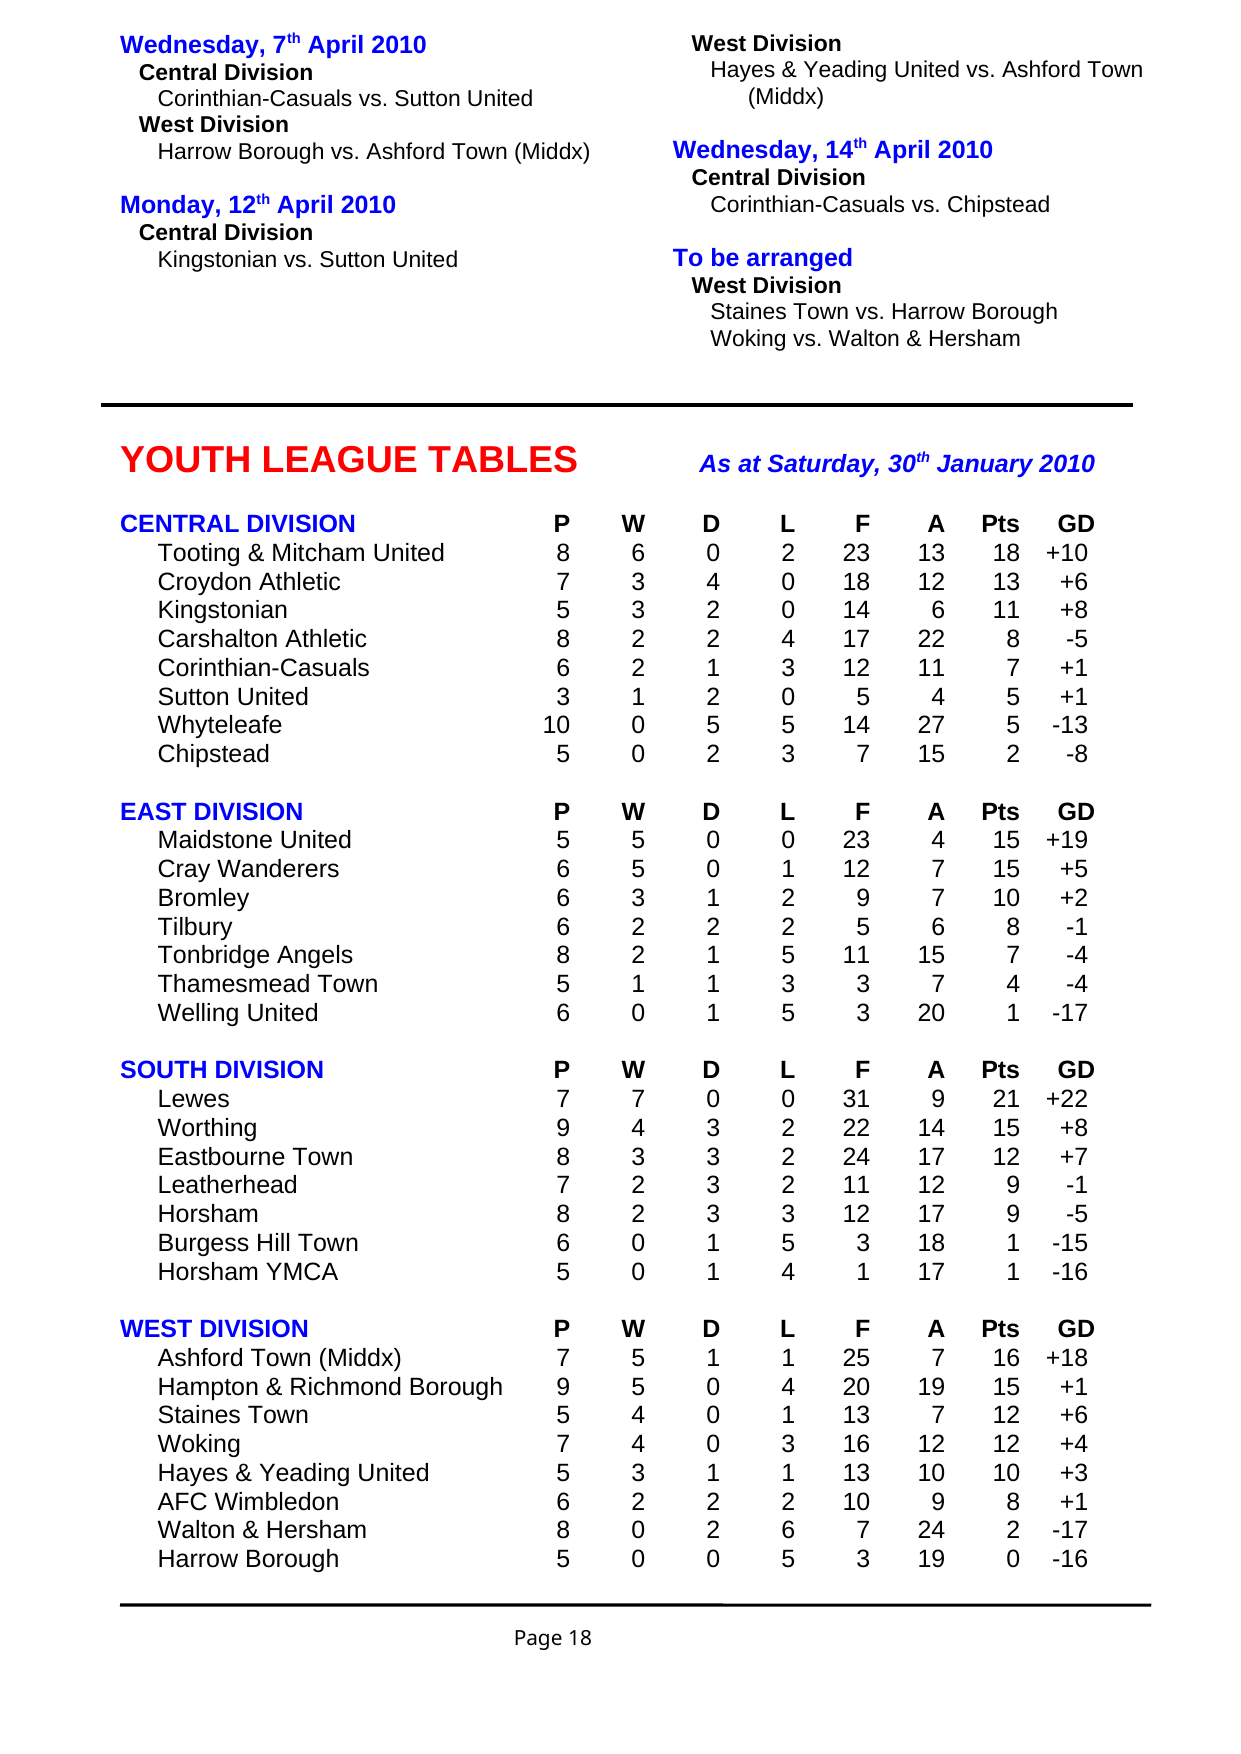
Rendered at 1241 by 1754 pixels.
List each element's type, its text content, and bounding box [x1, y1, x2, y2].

text Tilbury 6 2 2 2 5 6 8 -1 [157, 912, 1150, 940]
text Corinthian-Casuals vs. Chipstead [710, 191, 1150, 217]
text Central Division [139, 59, 598, 85]
text Cray Wanderers 6 5 0 1 12 7 15 +5 [157, 854, 1150, 883]
text Wednesday, 14th April 2010 [673, 135, 1141, 164]
text Wednesday, 7th April 2010 [120, 30, 589, 59]
text Burgess Hill Town 6 0 1 5 3 18 1 -15 [157, 1228, 1150, 1257]
text Eastbourne Town 8 3 3 2 24 17 12 +7 [157, 1142, 1150, 1170]
text Woking 7 4 0 3 16 12 12 +4 [157, 1429, 1150, 1458]
text Corinthian-Casuals 6 2 1 3 12 11 7 +1 [157, 653, 1150, 682]
text Lewes 7 7 0 0 31 9 21 +22 [157, 1084, 1150, 1113]
text vs. Borough [710, 298, 1150, 325]
text Chipstead 5 0 2 3 7 15 2 -8 [157, 739, 1150, 768]
text Monday, 12th April 2010 [120, 191, 589, 219]
text Thamesmead Town 5 1 1 3 3 7 4 -4 [157, 969, 1150, 998]
text EAST DIVISION P W D L F A Pts GD [120, 797, 1150, 825]
text Walton & Hersham 8 0 2 6 7 24 2 -17 [157, 1515, 1150, 1544]
text Tooting & Mitcham United 8 6 0 2 23 13 18 +10 [157, 538, 1150, 567]
text Maidstone United 5 5 0 0 23 4 15 +19 [157, 825, 1150, 854]
text Tonbridge Angels 8 2 1 5 11 15 7 -4 [157, 940, 1150, 969]
text Corinthian-Casuals vs. Sutton United [157, 85, 598, 111]
text Leatherhead 7 2 3 2 11 12 9 -1 [157, 1170, 1150, 1199]
text Hayes & Yeading United vs. (Middx) [710, 56, 1150, 109]
text West Division [691, 272, 1150, 298]
text Harrow Borough vs. (Middx) [157, 138, 598, 164]
text Sutton United 3 1 2 0 5 4 5 +1 [157, 682, 1150, 710]
text & Borough 9 5 0 4 20 19 15 +1 [157, 1372, 1150, 1400]
text Kingstonian 5 3 2 0 14 6 11 +8 [157, 595, 1150, 624]
text SOUTH DIVISION P W D L F A Pts GD [120, 1055, 1150, 1084]
text Carshalton Athletic 8 2 2 4 17 22 8 -5 [157, 624, 1150, 653]
text Hayes & Yeading United 5 3 1 1 13 10 10 +3 [157, 1458, 1150, 1487]
text vs. Walton & Hersham [710, 325, 1150, 351]
text West Division [139, 111, 598, 138]
text Horsham YMCA 5 0 1 4 1 17 1 -16 [157, 1257, 1150, 1285]
text Croydon Athletic 7 3 4 0 18 12 13 +6 [157, 567, 1150, 595]
text Bromley 6 3 1 2 9 7 10 +2 [157, 883, 1150, 912]
text YOUTH LEAGUE TABLES As at Saturday, 30th January 2010 [120, 437, 1141, 480]
text AFC Wimbledon 6 2 2 2 10 9 8 +1 [157, 1487, 1150, 1515]
text Kingstonian vs. Sutton United [157, 246, 598, 272]
text Central Division [691, 164, 1150, 191]
text Worthing 9 4 3 2 22 14 15 +8 [157, 1113, 1150, 1142]
text WEST DIVISION P W D L F A Pts GD [120, 1314, 1150, 1343]
text Staines Town 5 4 0 1 13 7 12 +6 [157, 1400, 1150, 1429]
text Welling United 6 0 1 5 3 20 1 -17 [157, 998, 1150, 1027]
text Harrow Borough 5 0 0 5 3 19 0 -16 [157, 1544, 1150, 1573]
text Central Division [139, 219, 598, 246]
text Ashford Town (Middx) 7 5 1 1 25 7 16 +18 [157, 1343, 1150, 1372]
text CENTRAL DIVISION P W D L F A Pts GD [120, 509, 1150, 538]
text West Division [691, 30, 1150, 56]
text To be arranged [673, 243, 1141, 272]
text Horsham 8 2 3 3 12 17 9 -5 [157, 1199, 1150, 1228]
text Whyteleafe 10 0 5 5 14 27 5 -13 [157, 710, 1150, 739]
